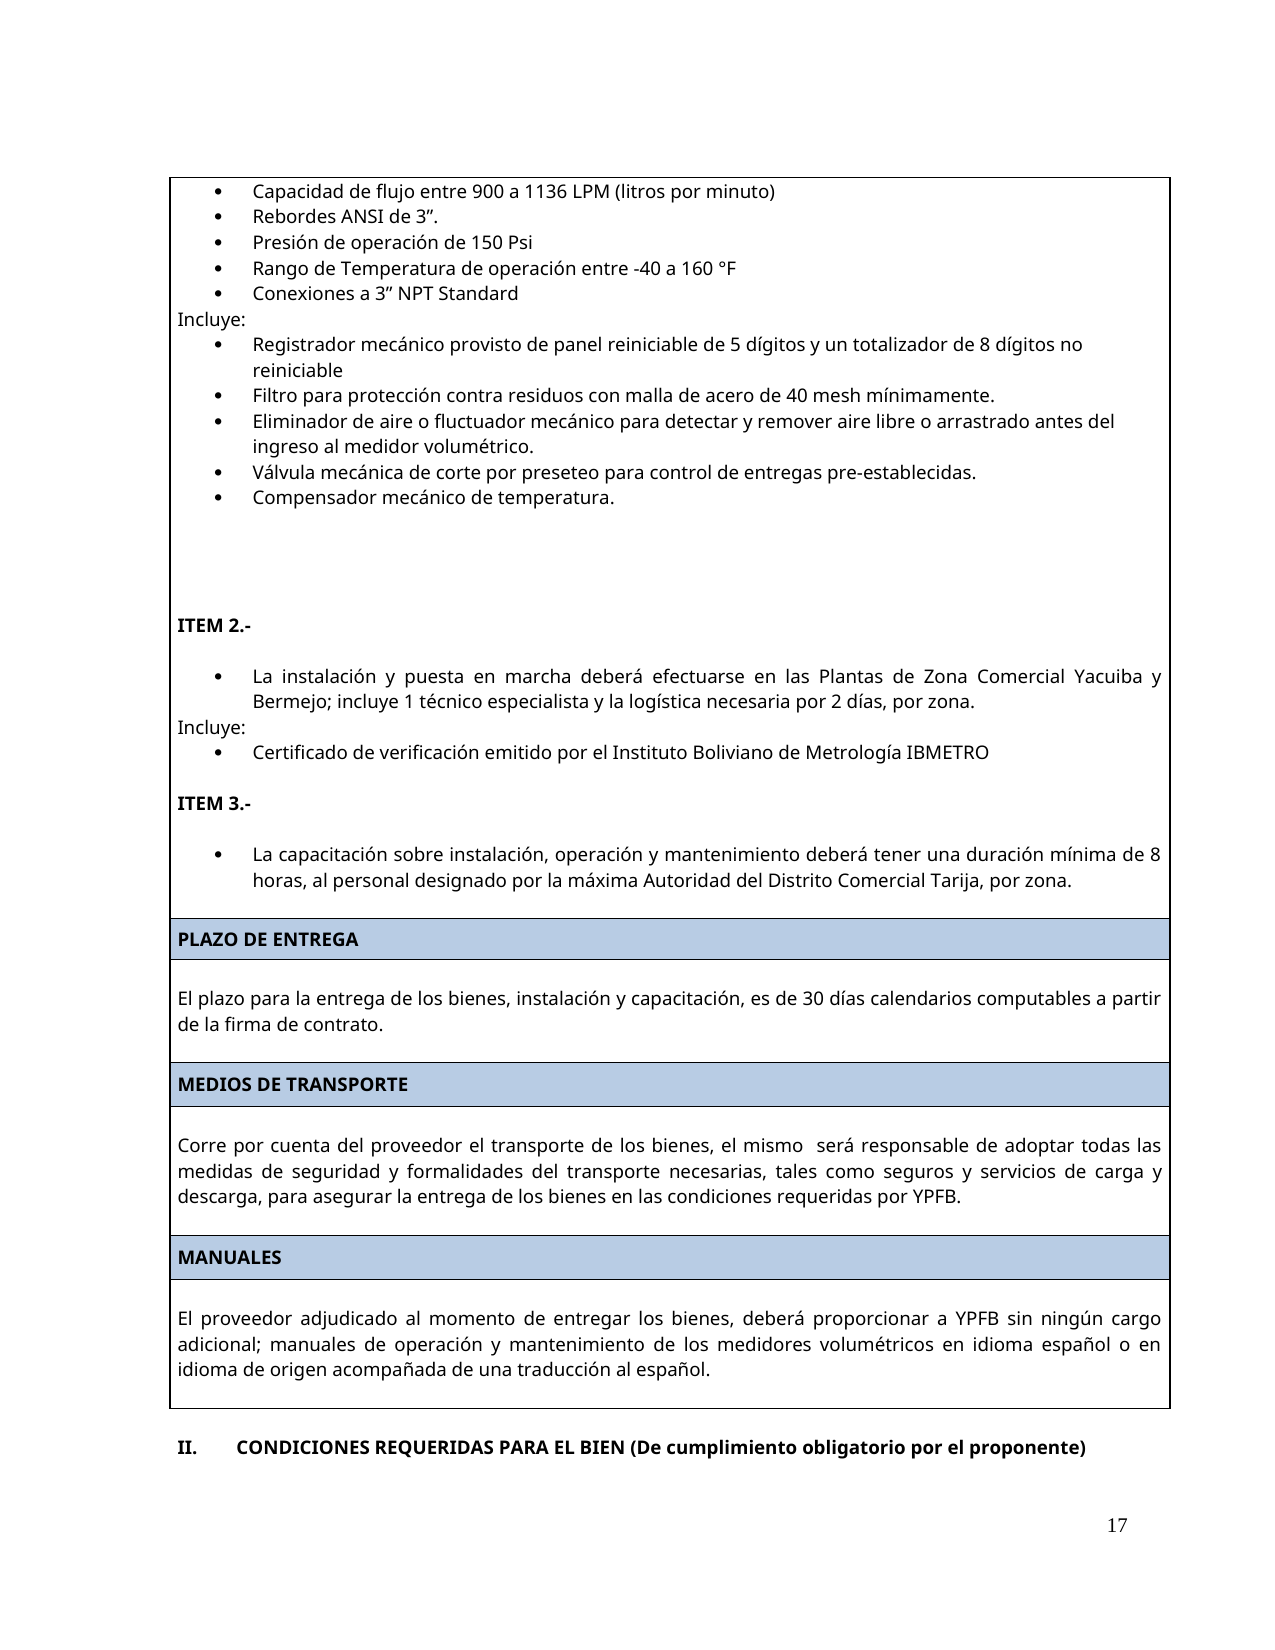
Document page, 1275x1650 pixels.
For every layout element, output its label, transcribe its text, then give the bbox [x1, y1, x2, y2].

table_cell Corre por cuenta del proveedor el transporte de los bienes, el mismo será responsable de adoptar todas las medidas de seguridad y formalidades del transporte necesarias, tales como seguros y servicios de carga y descarga, para asegurar la entrega de los bienes en las condiciones requeridas por YPFB. [171, 1107, 1169, 1234]
table_cell El proveedor adjudicado al momento de entregar los bienes, deberá proporcionar a YPFB sin ningún cargo adicional; manuales de operación y mantenimiento de los medidores volumétricos en idioma español o en idioma de origen acompañada de una traducción al español. [171, 1280, 1169, 1408]
table_cell MANUALES [171, 1236, 1169, 1279]
table_cell El plazo para la entrega de los bienes, instalación y capacitación, es de 30 días calendarios computables a partir de la firma de contrato. [171, 960, 1169, 1062]
table_cell PLAZO DE ENTREGA [171, 919, 1169, 959]
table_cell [171, 178, 1169, 918]
list CONDICIONES REQUERIDAS PARA EL BIEN (De cumplimiento obligatorio por el proponente) [177, 1434, 1127, 1460]
table_cell MEDIOS DE TRANSPORTE [171, 1063, 1169, 1106]
